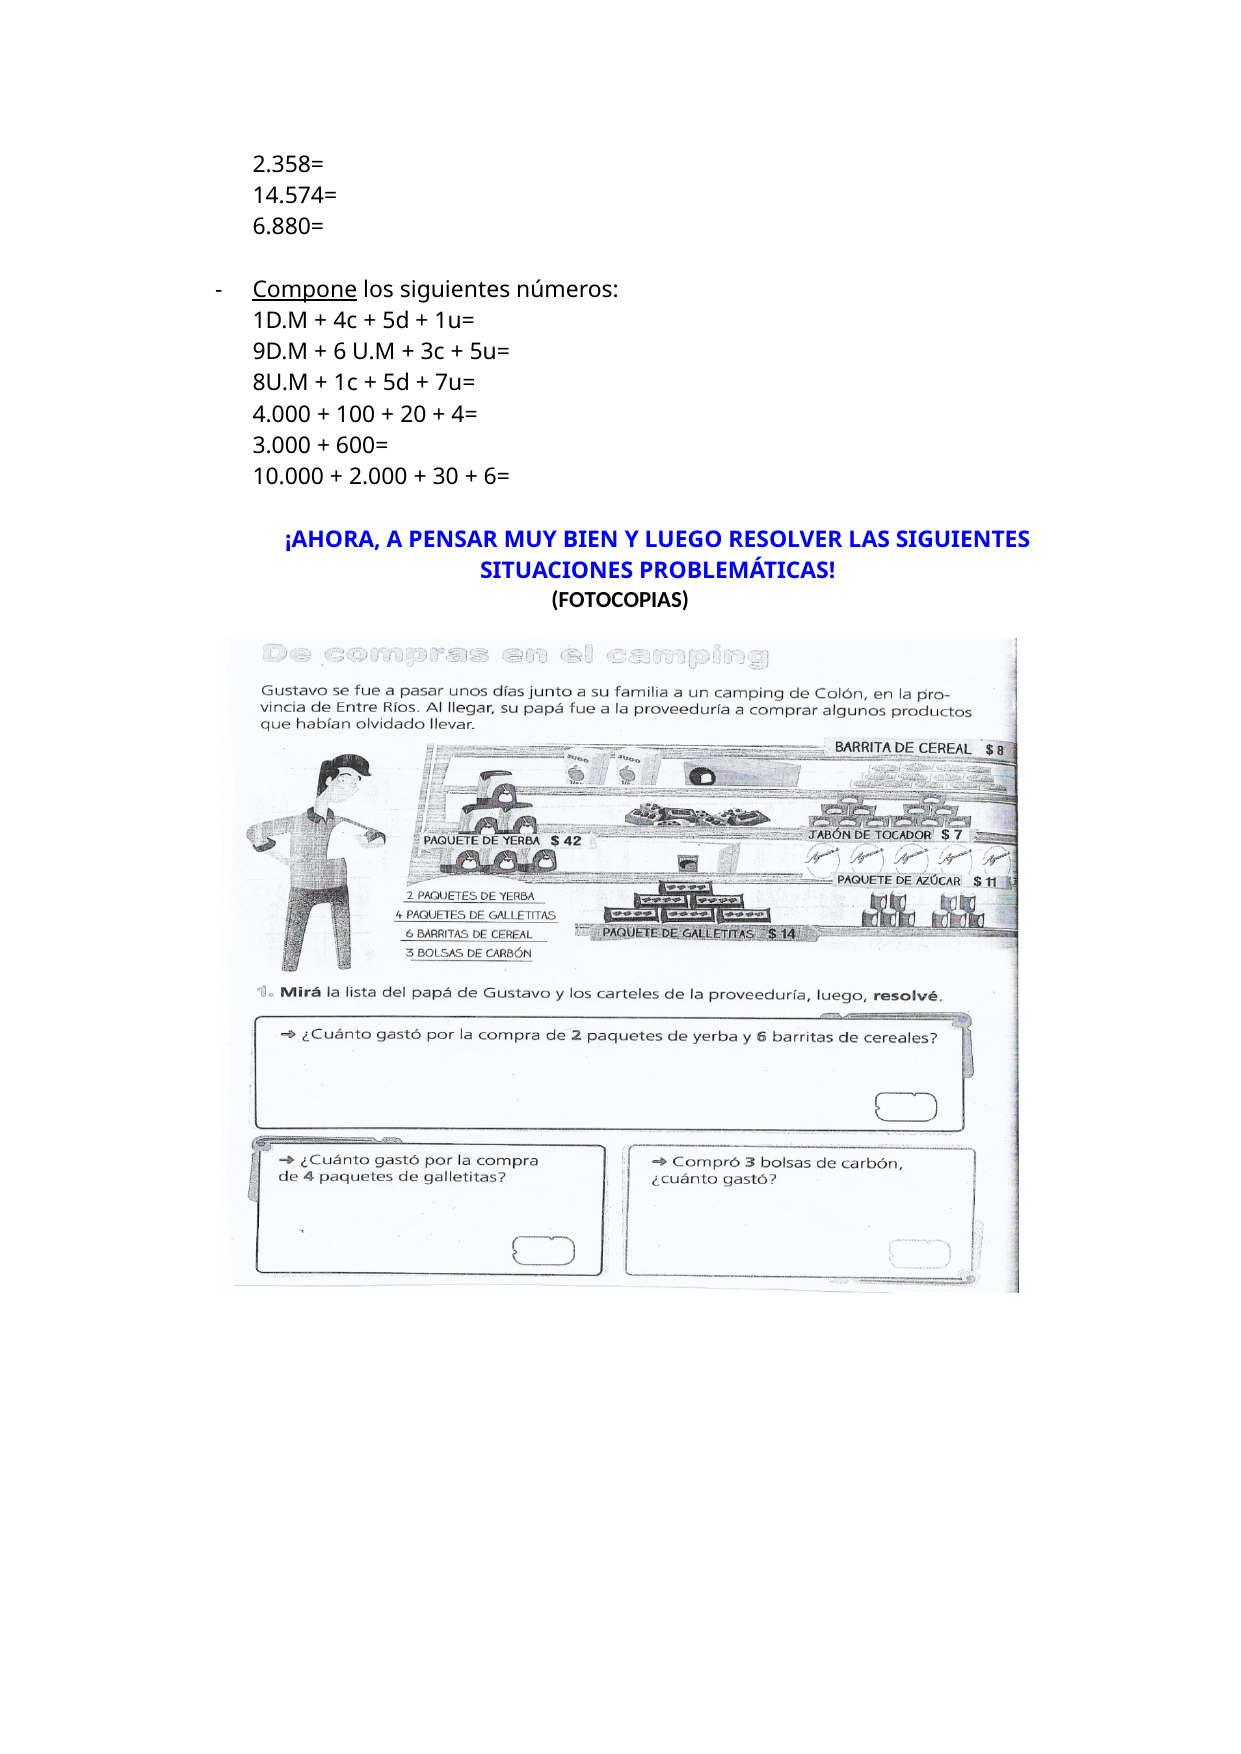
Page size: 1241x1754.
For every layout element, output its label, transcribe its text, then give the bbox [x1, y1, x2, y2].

list 4.000 + 100 + 20 + 4= [252, 398, 1063, 429]
list ¡AHORA, A PENSAR MUY BIEN Y LUEGO RESOLVER LAS SIGUIENTES SITUACIONES PROBLEMÁTICAS! [252, 523, 1063, 585]
list 2.358= [252, 148, 1063, 179]
list Compone los siguientes números: [215, 273, 1063, 304]
list 9D.M + 6 U.M + 3c + 5u= [252, 335, 1063, 366]
list 1D.M + 4c + 5d + 1u= [252, 304, 1063, 335]
list 3.000 + 600= [252, 429, 1063, 460]
list 6.880= [252, 210, 1063, 241]
picture [221, 638, 1019, 1293]
text (FOTOCOPIAS) [177, 585, 1063, 613]
list 8U.M + 1c + 5d + 7u= [252, 366, 1063, 398]
list 14.574= [252, 179, 1063, 210]
list 10.000 + 2.000 + 30 + 6= [252, 460, 1063, 491]
